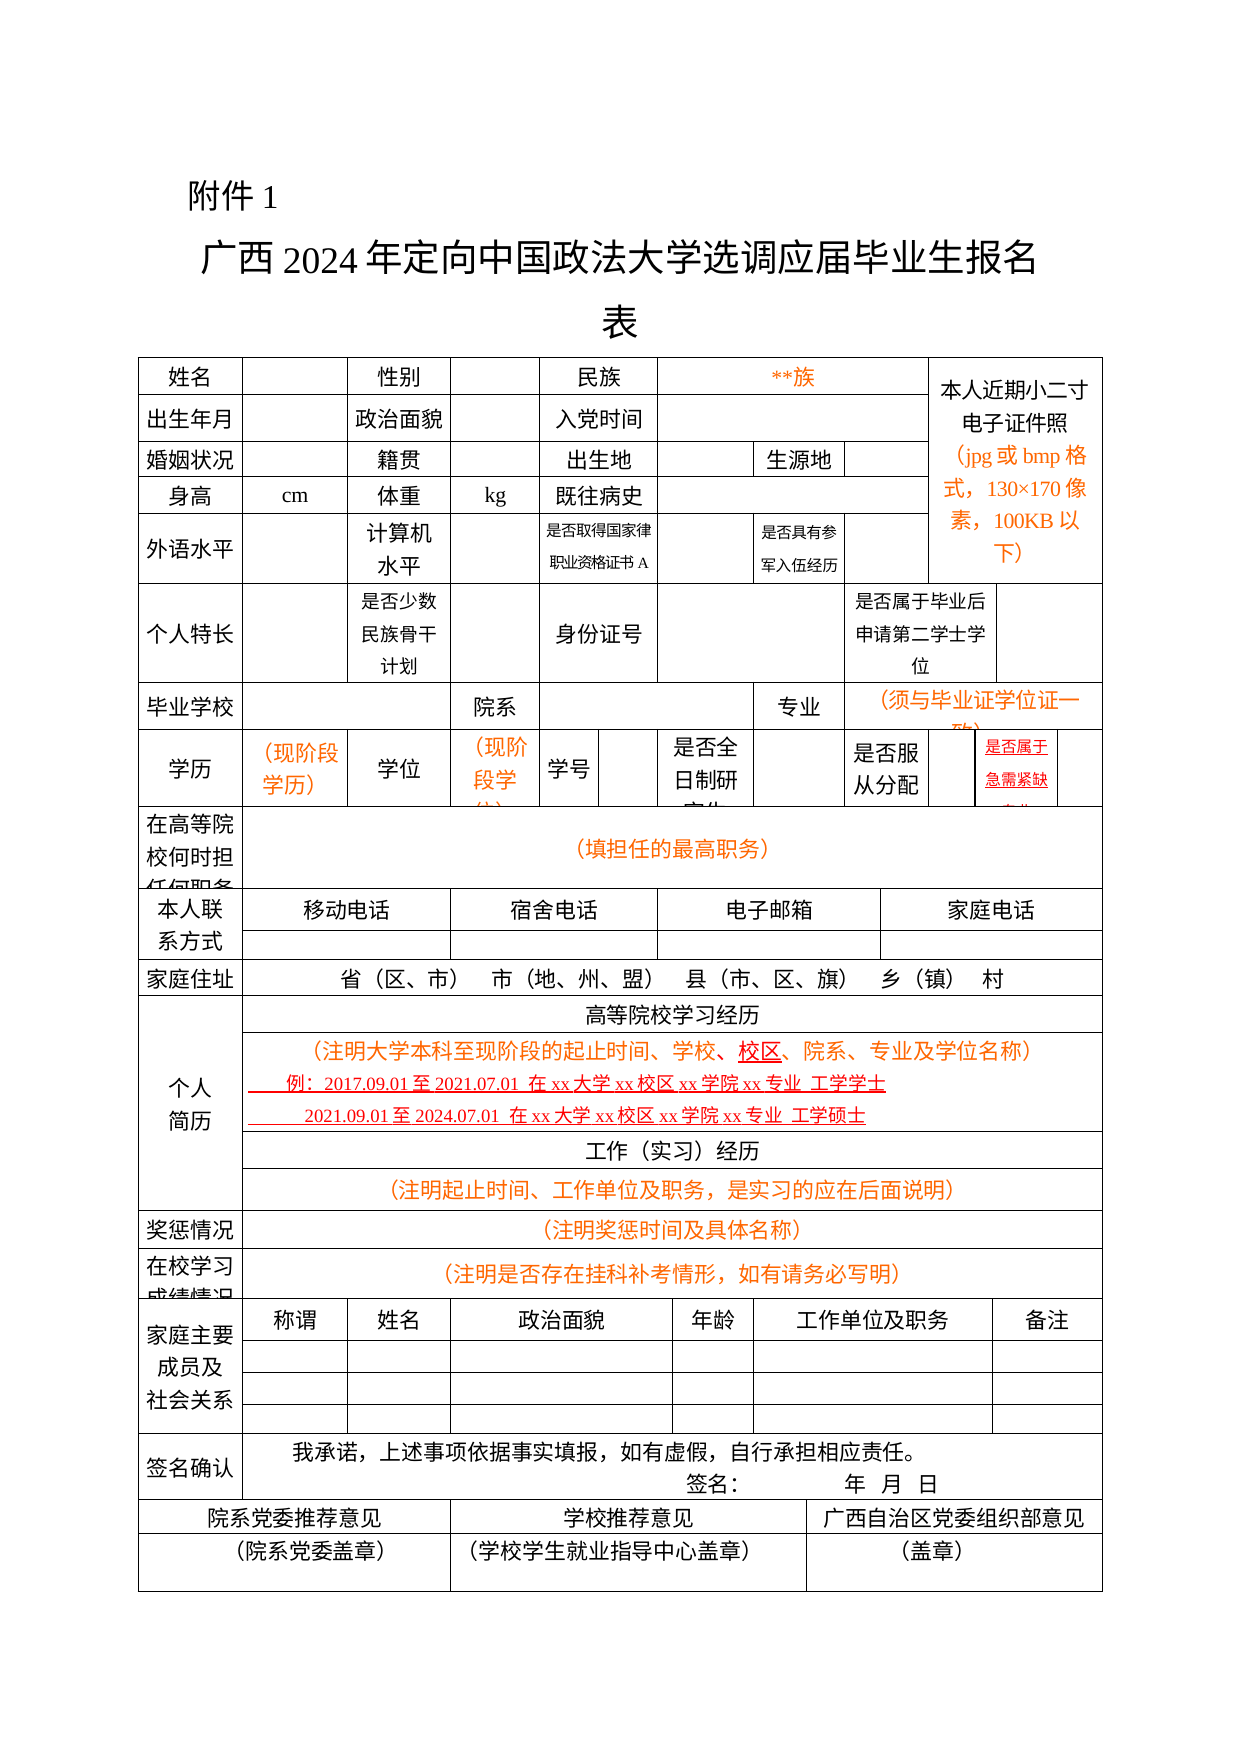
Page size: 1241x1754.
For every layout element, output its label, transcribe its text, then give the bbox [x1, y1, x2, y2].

table_cell （须与毕业证学位证一致） [845, 683, 1102, 729]
table_header 本人近期小二寸 电子证件照 （jpg或bmp格式，130×170像素，100KB以下） [929, 358, 1102, 583]
table_header 性别 [348, 358, 450, 394]
table_cell 备注 [993, 1299, 1102, 1339]
table_cell [754, 730, 844, 806]
table_cell 高等院校学习经历 [243, 996, 1102, 1032]
table_cell [673, 1405, 753, 1433]
table_cell 体重 [348, 477, 450, 512]
table_cell （注明是否存在挂科补考情形，如有请务必写明） [243, 1249, 1102, 1298]
table_cell [451, 1341, 672, 1372]
table_cell （现阶段学历） [243, 730, 347, 806]
table_cell [993, 1373, 1102, 1404]
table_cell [451, 1534, 806, 1591]
table_cell 签名确认 [139, 1434, 242, 1499]
table_cell [243, 683, 450, 729]
table_cell 是否少数民族骨干计划 [348, 584, 450, 682]
table_cell [845, 442, 928, 476]
table_cell 是否属于毕业后申请第二学士学位 [845, 584, 996, 682]
table_cell 籍贯 [348, 442, 450, 476]
table_cell （盖章） 年 月 日 [807, 1534, 1102, 1591]
table_cell [243, 1341, 347, 1372]
table_cell 是否服从分配 [845, 730, 928, 806]
table_cell [658, 442, 753, 476]
table_cell [243, 584, 347, 682]
table_cell 称谓 [243, 1299, 347, 1339]
table_cell [658, 477, 928, 512]
table_cell [451, 395, 539, 441]
table_cell 在高等院 校何时担 任何职务 [139, 807, 242, 888]
table_cell （注明奖惩时间及具体名称） [243, 1211, 1102, 1247]
table_cell [754, 1341, 992, 1372]
table_cell [673, 1373, 753, 1404]
table_cell [993, 1341, 1102, 1372]
table_header 姓名 [139, 358, 242, 394]
table_cell [243, 1373, 347, 1404]
table_cell 院系 [451, 683, 539, 729]
table_cell [599, 730, 657, 806]
table_cell 学号 [540, 730, 598, 806]
table_cell （院系党委盖章） 年 月 日 [139, 1534, 450, 1591]
table_cell [658, 584, 844, 682]
table_cell [451, 931, 657, 958]
table_cell 是否属于急需紧缺专业 [976, 730, 1057, 806]
table_cell [243, 1405, 347, 1433]
table_cell 院系党委推荐意见 [139, 1500, 450, 1533]
table_cell [243, 395, 347, 441]
table_cell 家庭住址 [139, 960, 242, 995]
table_cell [658, 395, 928, 441]
table_cell [540, 683, 753, 729]
table_cell [451, 1405, 672, 1433]
table_cell [658, 514, 753, 583]
table_cell 工作（实习）经历 [243, 1132, 1102, 1167]
table_cell 既往病史 [540, 477, 657, 512]
table_cell 毕业学校 [139, 683, 242, 729]
table_cell 出生地 [540, 442, 657, 476]
table_cell 宿舍电话 [451, 889, 657, 929]
table_cell 家庭电话 [881, 889, 1102, 929]
table_header [451, 358, 539, 394]
table_cell [451, 442, 539, 476]
table_cell 学位 [348, 730, 450, 806]
table_cell [348, 1373, 450, 1404]
table_cell （填担任的最高职务） [243, 807, 1102, 888]
table_cell 身份证号 [540, 584, 657, 682]
table_cell [673, 1341, 753, 1372]
table_header 民族 [540, 358, 657, 394]
table_cell 工作单位及职务 [754, 1299, 992, 1339]
table_cell 政治面貌 [451, 1299, 672, 1339]
table_cell 是否取得国家律 职业资格证书A证 [540, 514, 657, 583]
table_cell 外语水平 [139, 514, 242, 583]
table_cell 学历 [139, 730, 242, 806]
table_header [243, 358, 347, 394]
table_cell 专业 [754, 683, 844, 729]
table_cell 姓名 [348, 1299, 450, 1339]
table_cell 个人 简历 [139, 996, 242, 1210]
table_cell [754, 1405, 992, 1433]
table_cell 奖惩情况 [139, 1211, 242, 1247]
table_cell [243, 931, 450, 958]
table_cell [845, 514, 928, 583]
table_cell [929, 730, 974, 806]
table_cell 本人联 系方式 [139, 889, 242, 958]
table_cell 电子邮箱 [658, 889, 880, 929]
table_header **族 [658, 358, 928, 394]
table_cell [451, 584, 539, 682]
table_cell 婚姻状况 [139, 442, 242, 476]
table_cell 省（区、市） 市（地、州、盟） 县（市、区、旗） 乡（镇） 村 [243, 960, 1102, 995]
table_cell 政治面貌 [348, 395, 450, 441]
table_cell 是否全日制研究生 [658, 730, 753, 806]
table_cell 计算机 水平 [348, 514, 450, 583]
table_cell 学校推荐意见 [451, 1500, 806, 1533]
table_cell 广西自治区党委组织部意见 [807, 1500, 1102, 1533]
table_cell 在校学习成绩情况 [139, 1249, 242, 1298]
table_cell 移动电话 [243, 889, 450, 929]
table_cell （注明起止时间、工作单位及职务，是实习的应在后面说明） [243, 1169, 1102, 1210]
table_cell [881, 931, 1102, 958]
table_cell 年龄 [673, 1299, 753, 1339]
table_cell [451, 514, 539, 583]
table_cell 我承诺，上述事项依据事实填报，如有虚假，自行承担相应责任。 签名： 年 月 日 [243, 1434, 1102, 1499]
table_cell [993, 1405, 1102, 1433]
table_cell 入党时间 [540, 395, 657, 441]
table_cell [243, 514, 347, 583]
table_cell 身高 [139, 477, 242, 512]
table_cell cm [243, 477, 347, 512]
table_cell kg [451, 477, 539, 512]
table_cell 家庭主要 成员及 社会关系 [139, 1299, 242, 1433]
table_cell [658, 931, 880, 958]
table_cell [451, 1373, 672, 1404]
text 附件1 [187, 162, 1053, 227]
table_cell [348, 1341, 450, 1372]
table_cell 出生年月 [139, 395, 242, 441]
text 广西2024年定向中国政法大学选调应届毕业生报名表 [187, 227, 1053, 357]
table_cell [754, 1373, 992, 1404]
table_cell [997, 584, 1102, 682]
table_cell （注明大学本科至现阶段的起止时间、学校、校区、院系、专业及学位名称） 例：2017.09.01至2021.07.01 在xx大学xx校区xx学院xx专业 工学学士 2021.09.01至2024.07.01 在xx大学xx校区xx学院xx专业 工学硕士 [243, 1033, 1102, 1131]
table_cell [243, 442, 347, 476]
table_cell 是否具有参军入伍经历 [754, 514, 844, 583]
table_cell 生源地 [754, 442, 844, 476]
table_cell [1058, 730, 1102, 806]
table_cell 个人特长 [139, 584, 242, 682]
table_cell （现阶段学位） [451, 730, 539, 806]
table_cell [348, 1405, 450, 1433]
